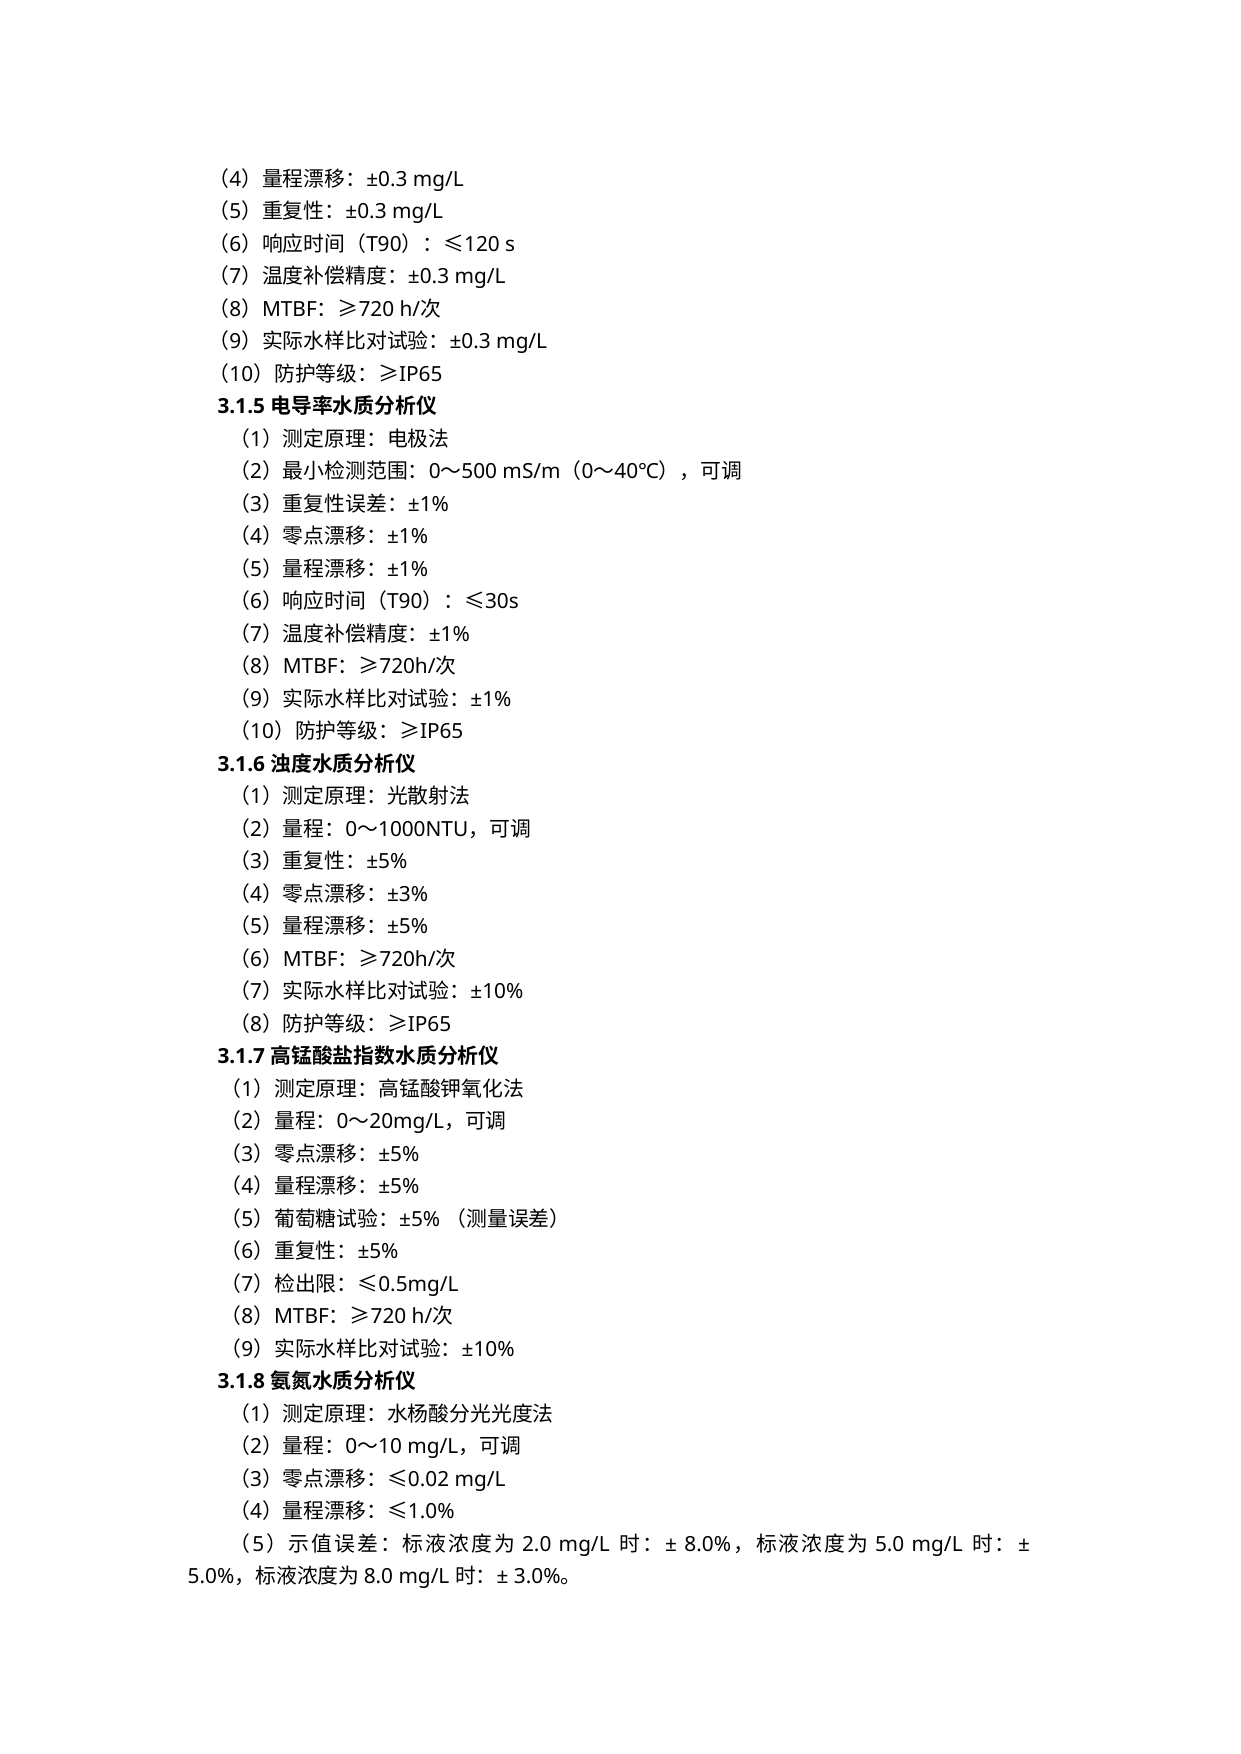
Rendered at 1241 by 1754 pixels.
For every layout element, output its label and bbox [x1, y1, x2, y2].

table_cell [176, 162, 1041, 1592]
